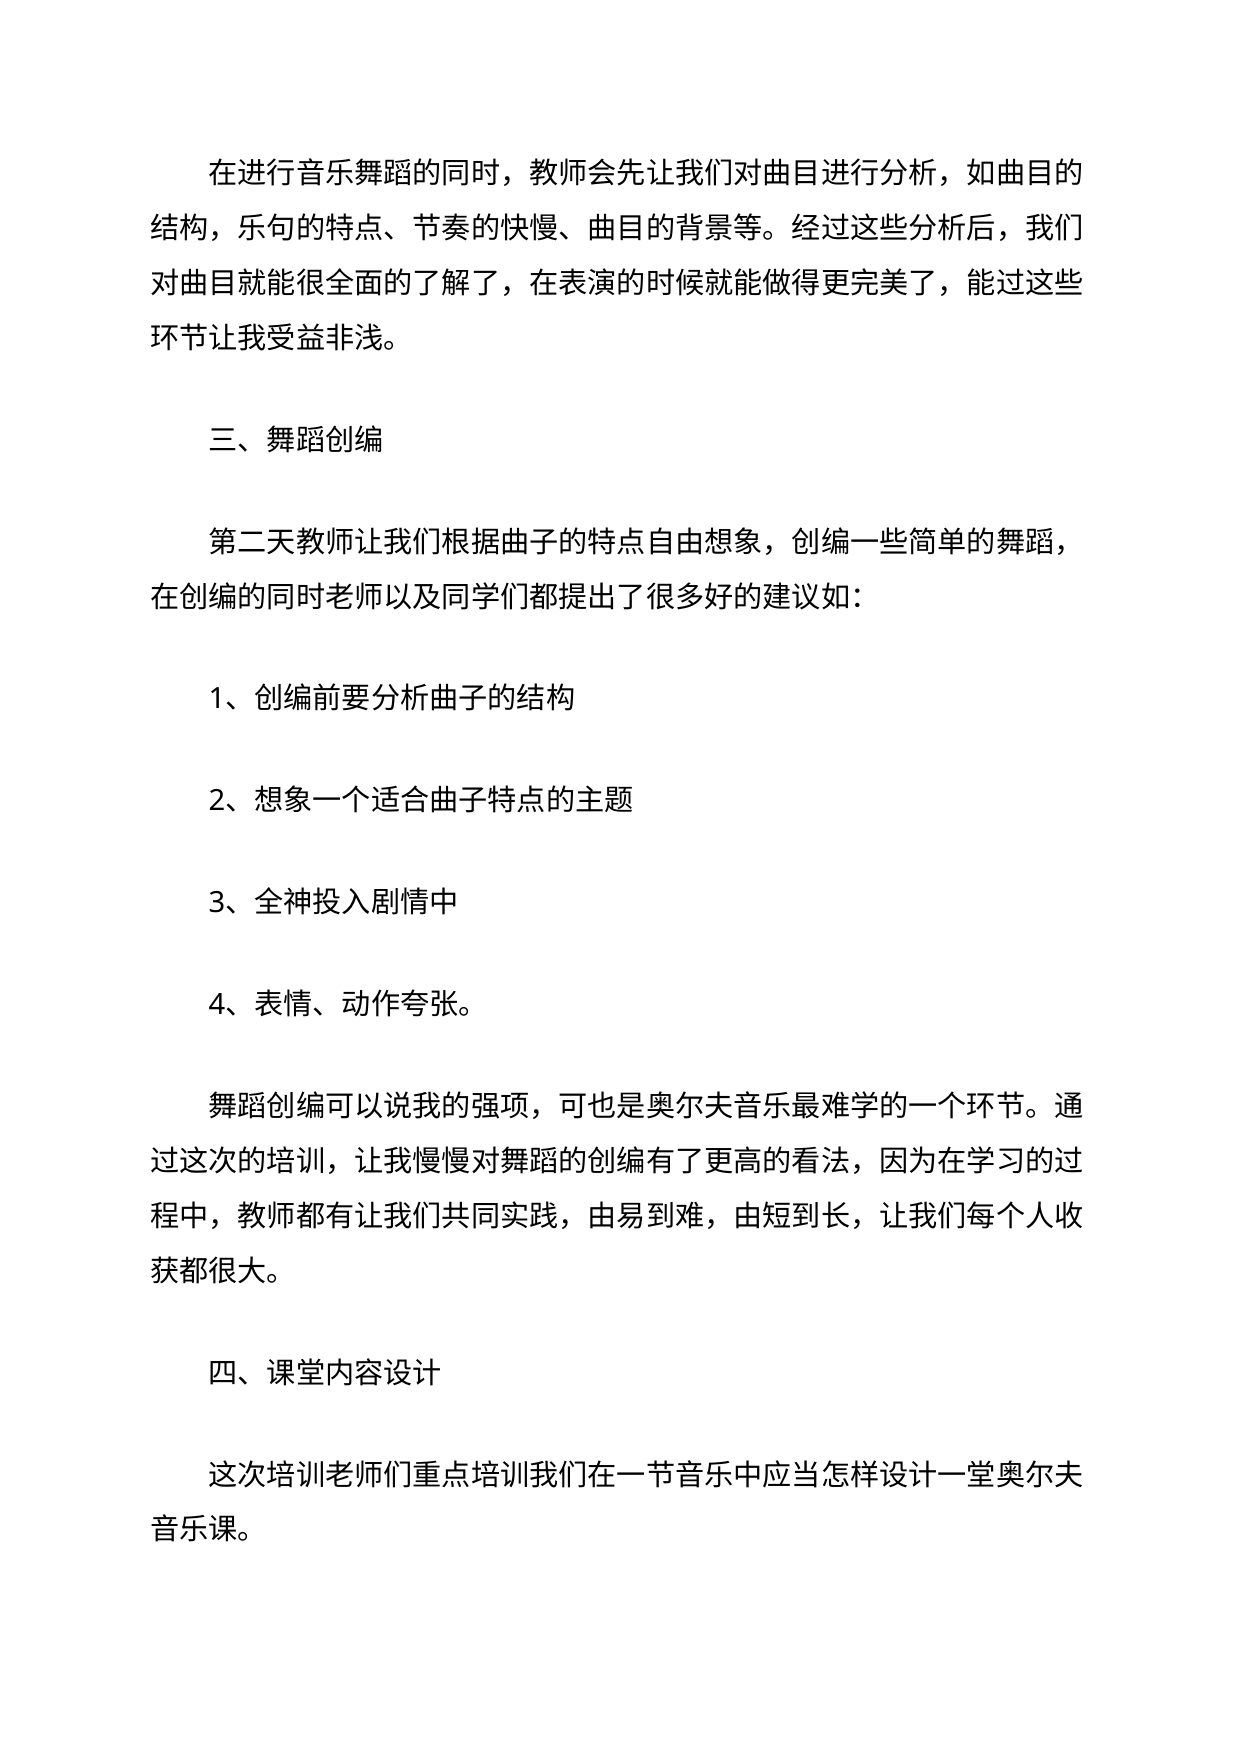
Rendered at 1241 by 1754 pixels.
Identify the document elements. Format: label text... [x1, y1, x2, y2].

text 四、课堂内容设计 [150, 1349, 1090, 1392]
text 舞蹈创编可以说我的强项，可也是奥尔夫音乐最难学的一个环节。通过这次的培训，让我慢慢对舞蹈的创编有了更高的看法，因为在学习的过程中，教师都有让我们共同实践，由易到难，由短到长，让我们每个人收获都很大。 [150, 1083, 1090, 1290]
text 第二天教师让我们根据曲子的特点自由想象，创编一些简单的舞蹈，在创编的同时老师以及同学们都提出了很多好的建议如： [150, 518, 1090, 615]
text 三、舞蹈创编 [150, 416, 1090, 459]
text 4、表情、动作夸张。 [150, 981, 1090, 1023]
text 在进行音乐舞蹈的同时，教师会先让我们对曲目进行分析，如曲目的结构，乐句的特点、节奏的快慢、曲目的背景等。经过这些分析后，我们对曲目就能很全面的了解了，在表演的时候就能做得更完美了，能过这些环节让我受益非浅。 [150, 150, 1090, 357]
text 3、全神投入剧情中 [150, 879, 1090, 921]
text 2、想象一个适合曲子特点的主题 [150, 777, 1090, 819]
text 1、创编前要分析曲子的结构 [150, 675, 1090, 717]
text 这次培训老师们重点培训我们在一节音乐中应当怎样设计一堂奥尔夫音乐课。 [150, 1451, 1090, 1548]
